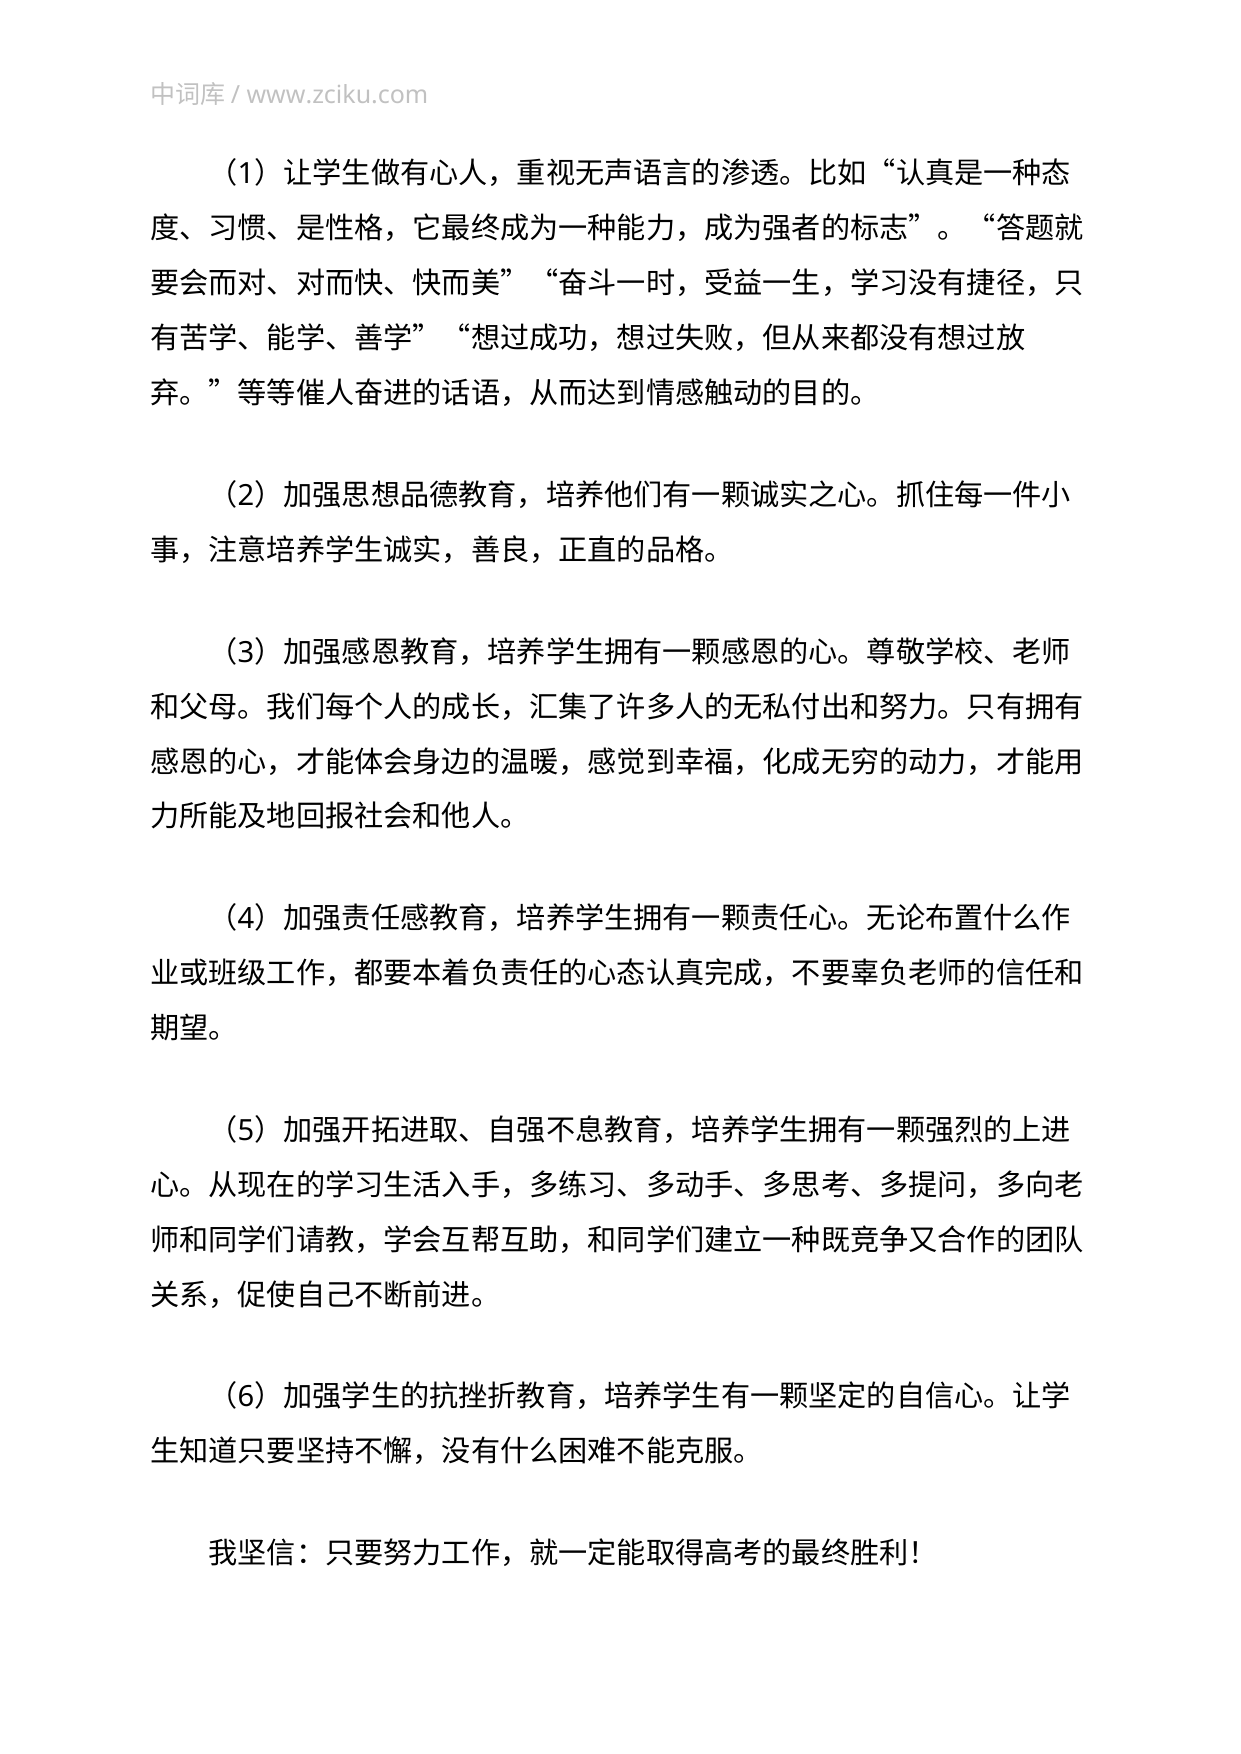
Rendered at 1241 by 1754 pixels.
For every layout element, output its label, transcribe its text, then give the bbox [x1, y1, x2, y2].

text （1）让学生做有心人，重视无声语言的渗透。比如“认真是一种态度、习惯、是性格，它最终成为一种能力，成为强者的标志”。“答题就要会而对、对而快、快而美”“奋斗一时，受益一生，学习没有捷径，只有苦学、能学、善学”“想过成功，想过失败，但从来都没有想过放弃。”等等催人奋进的话语，从而达到情感触动的目的。 [150, 150, 1090, 412]
text （4）加强责任感教育，培养学生拥有一颗责任心。无论布置什么作业或班级工作，都要本着负责任的心态认真完成，不要辜负老师的信任和期望。 [150, 895, 1090, 1047]
text 我坚信：只要努力工作，就一定能取得高考的最终胜利！ [150, 1530, 1090, 1572]
text （2）加强思想品德教育，培养他们有一颗诚实之心。抓住每一件小事，注意培养学生诚实，善良，正直的品格。 [150, 471, 1090, 569]
text （3）加强感恩教育，培养学生拥有一颗感恩的心。尊敬学校、老师和父母。我们每个人的成长，汇集了许多人的无私付出和努力。只有拥有感恩的心，才能体会身边的温暖，感觉到幸福，化成无穷的动力，才能用力所能及地回报社会和他人。 [150, 628, 1090, 835]
text （6）加强学生的抗挫折教育，培养学生有一颗坚定的自信心。让学生知道只要坚持不懈，没有什么困难不能克服。 [150, 1373, 1090, 1470]
text （5）加强开拓进取、自强不息教育，培养学生拥有一颗强烈的上进心。从现在的学习生活入手，多练习、多动手、多思考、多提问，多向老师和同学们请教，学会互帮互助，和同学们建立一种既竞争又合作的团队关系，促使自己不断前进。 [150, 1106, 1090, 1313]
